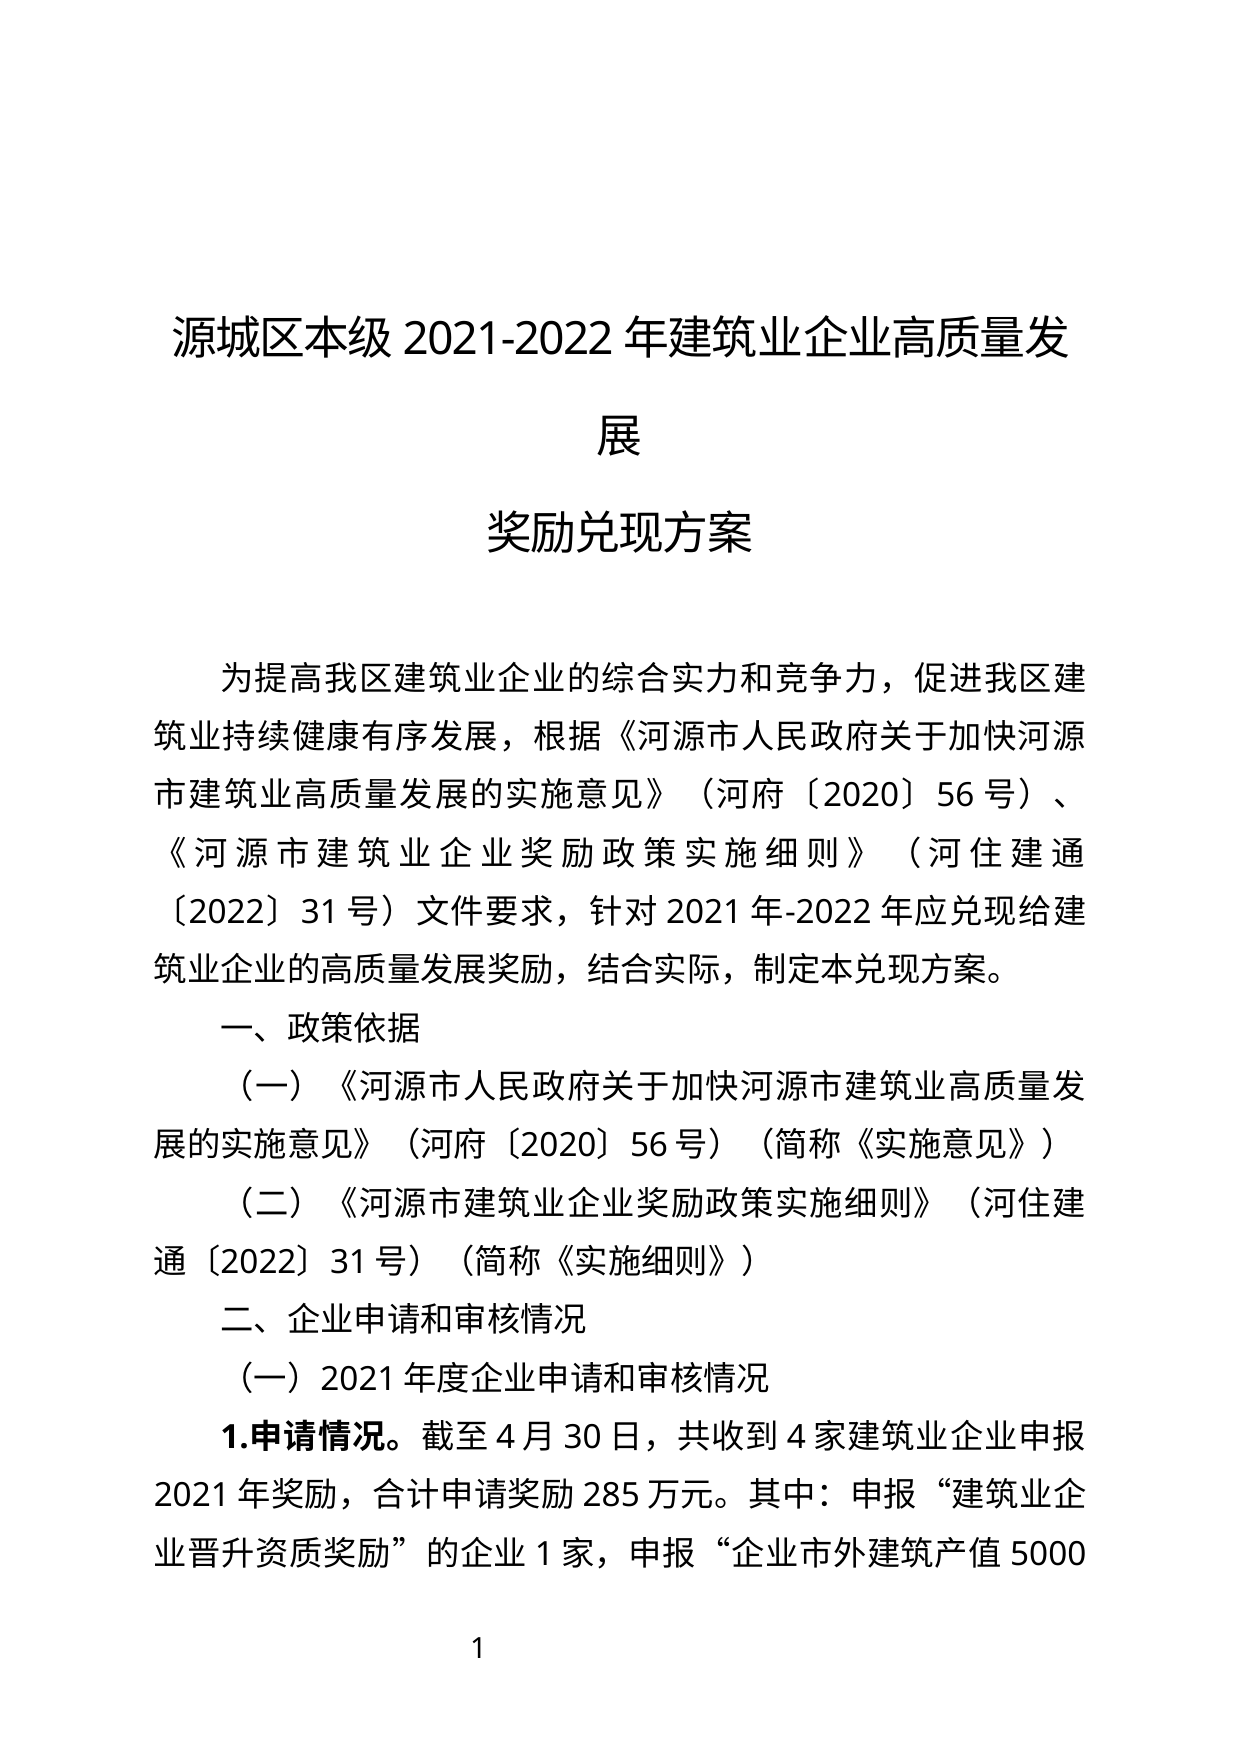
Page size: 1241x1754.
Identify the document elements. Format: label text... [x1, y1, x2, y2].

text （一）2021年度企业申请和审核情况 [153, 1343, 1087, 1402]
text （一）《河源市人民政府关于加快河源市建筑业高质量发展的实施意见》（河府〔2020〕56号）（简称《实施意见》） [153, 1052, 1087, 1168]
text 为提高我区建筑业企业的综合实力和竞争力，促进我区建筑业持续健康有序发展，根据《河源市人民政府关于加快河源市建筑业高质量发展的实施意见》（河府〔2020〕56号）、《河源市建筑业企业奖励政策实施细则》（河住建通〔2022〕31号）文件要求，针对2021年-2022年应兑现给建筑业企业的高质量发展奖励，结合实际，制定本兑现方案。 [153, 643, 1087, 993]
text 二、企业申请和审核情况 [153, 1285, 1087, 1343]
text 奖励兑现方案 [153, 481, 1087, 578]
text 源城区本级2021-2022年建筑业企业高质量发展 [153, 286, 1087, 481]
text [153, 1402, 1087, 1577]
text （二）《河源市建筑业企业奖励政策实施细则》（河住建通〔2022〕31号）（简称《实施细则》） [153, 1168, 1087, 1285]
text 一、政策依据 [153, 993, 1087, 1052]
